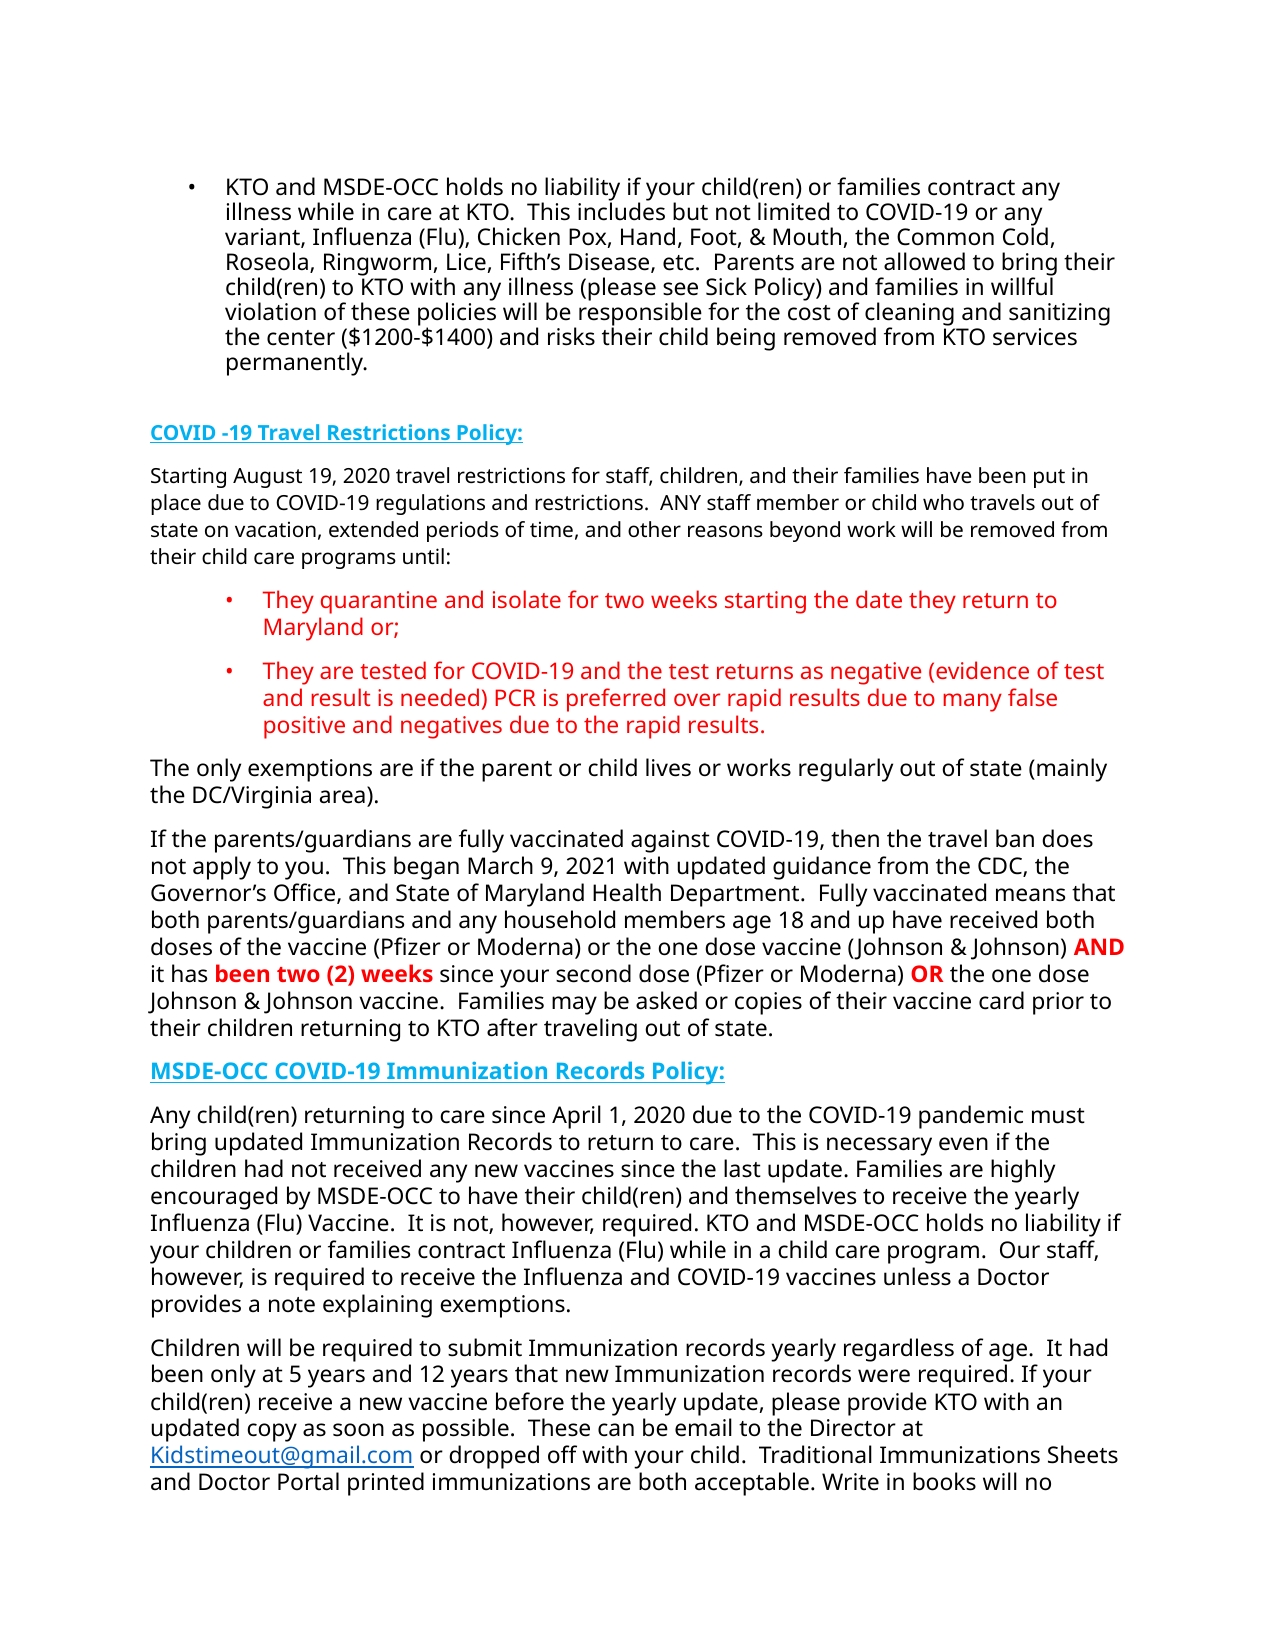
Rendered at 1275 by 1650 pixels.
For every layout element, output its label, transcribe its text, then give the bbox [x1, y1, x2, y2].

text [150, 1334, 1125, 1496]
text Starting August 19, 2020 travel restrictions for staff, children, and their families have been put in place due to COVID-19 regulations and restrictions. ANY staff member or child who travels out of state on vacation, extended periods of time, and other reasons beyond work will be removed from their child care programs until: [150, 462, 1125, 570]
text Any child(ren) returning to care since April 1, 2020 due to the COVID-19 pandemic must bring updated Immunization Records to return to care. This is necessary even if the children had not received any new vaccines since the last update. Families are highly encouraged by MSDE-OCC to have their child(ren) and themselves to receive the yearly Influenza (Flu) Vaccine. It is not, however, required. KTO and MSDE-OCC holds no liability if your children or families contract Influenza (Flu) while in a child care program. Our staff, however, is required to receive the Influenza and COVID-19 vaccines unless a Doctor provides a note explaining exemptions. [150, 1102, 1125, 1318]
text The only exemptions are if the parent or child lives or works regularly out of state (mainly the DC/Virginia area). [150, 755, 1125, 809]
list KTO and MSDE-OCC holds no liability if your child(ren) or families contract any illness while in care at KTO. This includes but not limited to COVID-19 or any variant, Influenza (Flu), Chicken Pox, Hand, Foot, & Mouth, the Common Cold, Roseola, Ringworm, Lice, Fifth’s Disease, etc. Parents are not allowed to bring their child(ren) to KTO with any illness (please see Sick Policy) and families in willful violation of these policies will be responsible for the cost of cleaning and sanitizing the center ($1200-$1400) and risks their child being removed from KTO services permanently. [187, 175, 1125, 375]
list They are tested for COVID-19 and the test returns as negative (evidence of test and result is needed) PCR is preferred over rapid results due to many false positive and negatives due to the rapid results. [225, 657, 1125, 738]
list They quarantine and isolate for two weeks starting the date they return to Maryland or; [225, 587, 1125, 641]
text MSDE-OCC COVID-19 Immunization Records Policy: [150, 1058, 1125, 1085]
text If the parents/guardians are fully vaccinated against COVID-19, then the travel ban does not apply to you. This began March 9, 2021 with updated guidance from the CDC, the Governor’s Office, and State of Maryland Health Department. Fully vaccinated means that both parents/guardians and any household members age 18 and up have received both doses of the vaccine (Pfizer or Moderna) or the one dose vaccine (Johnson & Johnson) AND it has been two (2) weeks since your second dose (Pfizer or Moderna) OR the one dose Johnson & Johnson vaccine. Families may be asked or copies of their vaccine card prior to their children returning to KTO after traveling out of state. [150, 826, 1125, 1042]
text COVID -19 Travel Restrictions Policy: [150, 419, 1125, 446]
